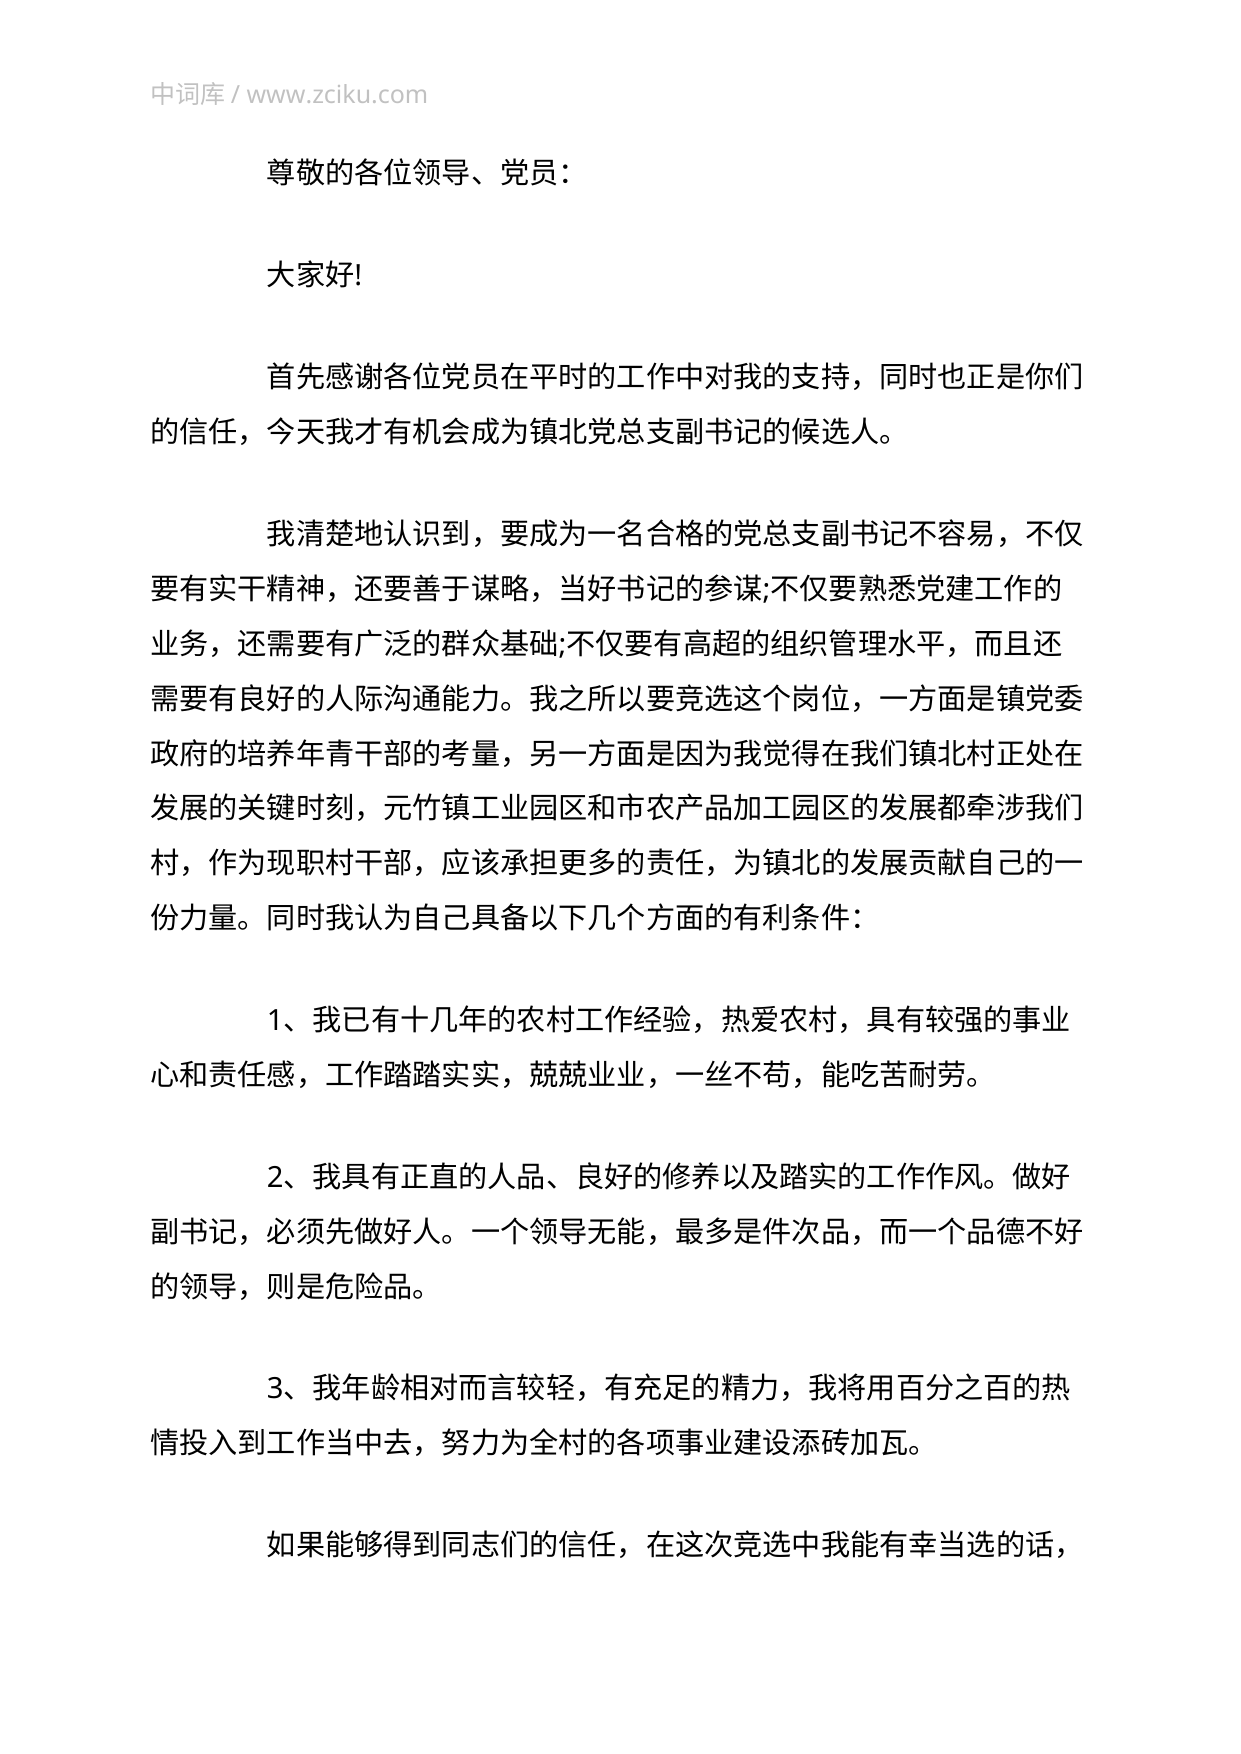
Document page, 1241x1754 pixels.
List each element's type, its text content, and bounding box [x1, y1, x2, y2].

text 尊敬的各位领导、党员： [150, 150, 1090, 192]
text 大家好! [150, 252, 1090, 294]
text 首先感谢各位党员在平时的工作中对我的支持，同时也正是你们的信任，今天我才有机会成为镇北党总支副书记的候选人。 [150, 354, 1090, 451]
text 我清楚地认识到，要成为一名合格的党总支副书记不容易，不仅要有实干精神，还要善于谋略，当好书记的参谋;不仅要熟悉党建工作的业务，还需要有广泛的群众基础;不仅要有高超的组织管理水平，而且还需要有良好的人际沟通能力。我之所以要竞选这个岗位，一方面是镇党委政府的培养年青干部的考量，另一方面是因为我觉得在我们镇北村正处在发展的关键时刻，元竹镇工业园区和市农产品加工园区的发展都牵涉我们村，作为现职村干部，应该承担更多的责任，为镇北的发展贡献自己的一份力量。同时我认为自己具备以下几个方面的有利条件： [150, 510, 1090, 937]
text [150, 1522, 1090, 1564]
text 3、我年龄相对而言较轻，有充足的精力，我将用百分之百的热情投入到工作当中去，努力为全村的各项事业建设添砖加瓦。 [150, 1365, 1090, 1462]
text 1、我已有十几年的农村工作经验，热爱农村，具有较强的事业心和责任感，工作踏踏实实，兢兢业业，一丝不苟，能吃苦耐劳。 [150, 997, 1090, 1094]
text 2、我具有正直的人品、良好的修养以及踏实的工作作风。做好副书记，必须先做好人。一个领导无能，最多是件次品，而一个品德不好的领导，则是危险品。 [150, 1153, 1090, 1306]
